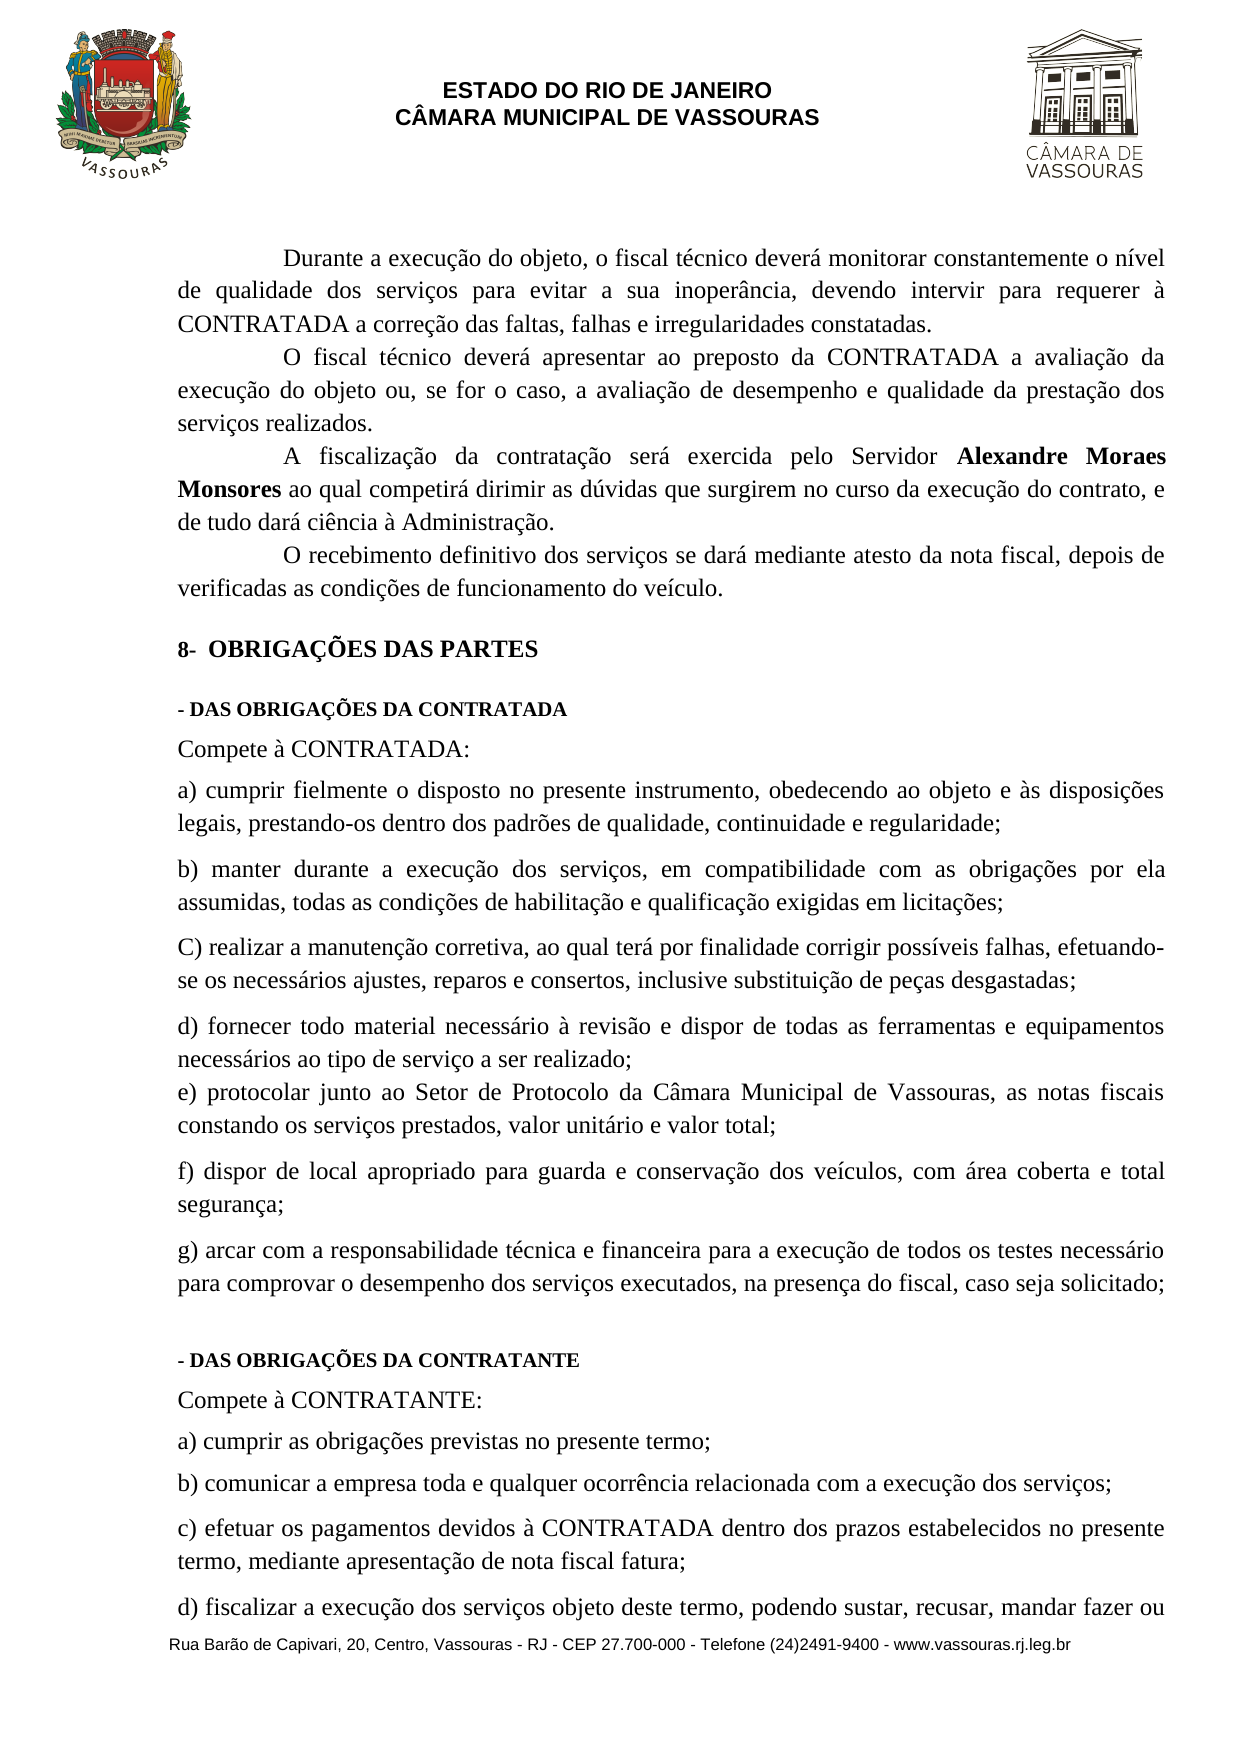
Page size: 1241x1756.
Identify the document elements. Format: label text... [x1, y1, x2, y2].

list g) arcar com a responsabilidade técnica e financeira para a execução de todos os testes necessário para comprovar o desempenho dos serviços executados, na presença do fiscal, caso seja solicitado; [177, 1235, 1166, 1297]
text Compete à CONTRATANTE: [177, 1384, 1166, 1413]
text A fiscalização da contratação será exercida pelo Servidor Alexandre Moraes Monsores ao qual competirá dirimir as dúvidas que surgirem no curso da execução do contrato, e de tudo dará ciência à Administração. [177, 441, 1166, 536]
text e) protocolar junto ao Setor de Protocolo da Câmara Municipal de Vassouras, as notas fiscais constando os serviços prestados, valor unitário e valor total; [177, 1077, 1166, 1139]
picture [55, 29, 192, 179]
text O fiscal técnico deverá apresentar ao preposto da CONTRATADA a avaliação da execução do objeto ou, se for o caso, a avaliação de desempenho e qualidade da prestação dos serviços realizados. [177, 342, 1166, 436]
text C) realizar a manutenção corretiva, ao qual terá por finalidade corrigir possíveis falhas, efetuando-se os necessários ajustes, reparos e consertos, inclusive substituição de peças desgastadas; [177, 932, 1166, 994]
text - DAS OBRIGAÇÕES DA CONTRATADA [177, 692, 1166, 721]
text d) fornecer todo material necessário à revisão e dispor de todas as ferramentas e equipamentos necessários ao tipo de serviço a ser realizado; [177, 1011, 1166, 1073]
text b) manter durante a execução dos serviços, em compatibilidade com as obrigações por ela assumidas, todas as condições de habilitação e qualificação exigidas em licitações; [177, 854, 1166, 916]
list OBRIGAÇÕES DAS PARTES [177, 634, 1166, 663]
text O recebimento definitivo dos serviços se dará mediante atesto da nota fiscal, depois de verificadas as condições de funcionamento do veículo. [177, 540, 1166, 602]
list f) dispor de local apropriado para guarda e conservação dos veículos, com área coberta e total segurança; [177, 1156, 1166, 1218]
text b) comunicar a empresa toda e qualquer ocorrência relacionada com a execução dos serviços; [177, 1468, 1166, 1496]
text Compete à CONTRATADA: [177, 734, 1166, 763]
text Durante a execução do objeto, o fiscal técnico deverá monitorar constantemente o nível de qualidade dos serviços para evitar a sua inoperância, devendo intervir para requerer à CONTRATADA a correção das faltas, falhas e irregularidades constatadas. [177, 243, 1166, 337]
text a) cumprir as obrigações previstas no presente termo; [177, 1426, 1166, 1455]
text c) efetuar os pagamentos devidos à CONTRATADA dentro dos prazos estabelecidos no presente termo, mediante apresentação de nota fiscal fatura; [177, 1513, 1166, 1575]
picture [1026, 29, 1143, 178]
text - DAS OBRIGAÇÕES DA CONTRATANTE [177, 1343, 1166, 1372]
text a) cumprir fielmente o disposto no presente instrumento, obedecendo ao objeto e às disposições legais, prestando-os dentro dos padrões de qualidade, continuidade e regularidade; [177, 775, 1166, 837]
